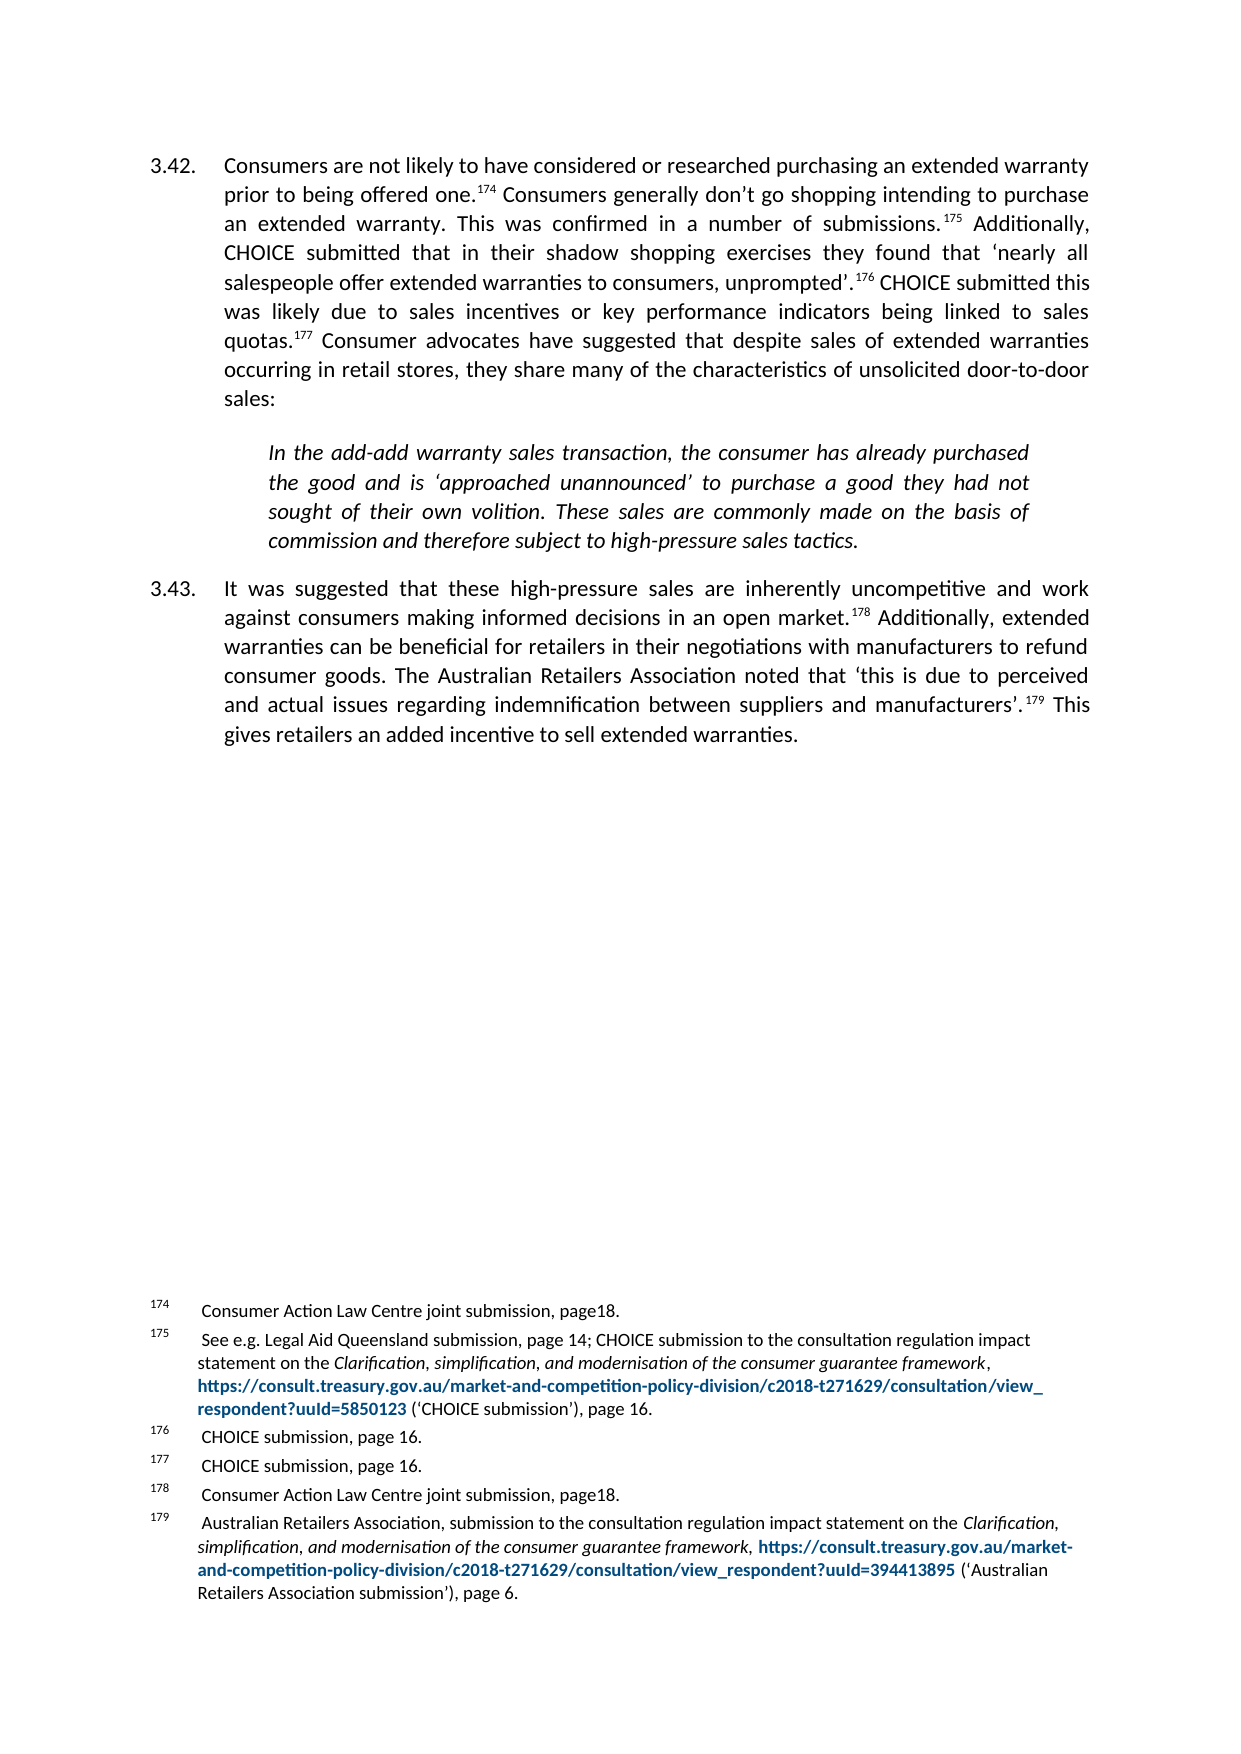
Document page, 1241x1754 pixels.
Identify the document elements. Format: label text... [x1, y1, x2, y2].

text In the add-add warranty sales transaction, the consumer has already purchased the good and is ‘approached unannounced’ to purchase a good they had not sought of their own volition. These sales are commonly made on the basis of commission and therefore subject to high-pressure sales tactics. [268, 437, 1031, 554]
text Consumers are not likely to have considered or researched purchasing an extended warranty prior to being offered one. Consumers generally don’t go shopping intending to purchase an extended warranty. This was confirmed in a number of submissions. Additionally, CHOICE submitted that in their shadow shopping exercises they found that ‘nearly all salespeople offer extended warranties to consumers, unprompted’. CHOICE submitted this was likely due to sales incentives or key performance indicators being linked to sales quotas. Consumer advocates have suggested that despite sales of extended warranties occurring in retail stores, they share many of the characteristics of unsolicited door-to-door sales: [150, 150, 1090, 412]
text It was suggested that these high-pressure sales are inherently uncompetitive and work against consumers making informed decisions in an open market. Additionally, extended warranties can be beneficial for retailers in their negotiations with manufacturers to refund consumer goods. The Australian Retailers Association noted that ‘this is due to perceived and actual issues regarding indemnification between suppliers and manufacturers’. This gives retailers an added incentive to sell extended warranties. [150, 573, 1090, 748]
